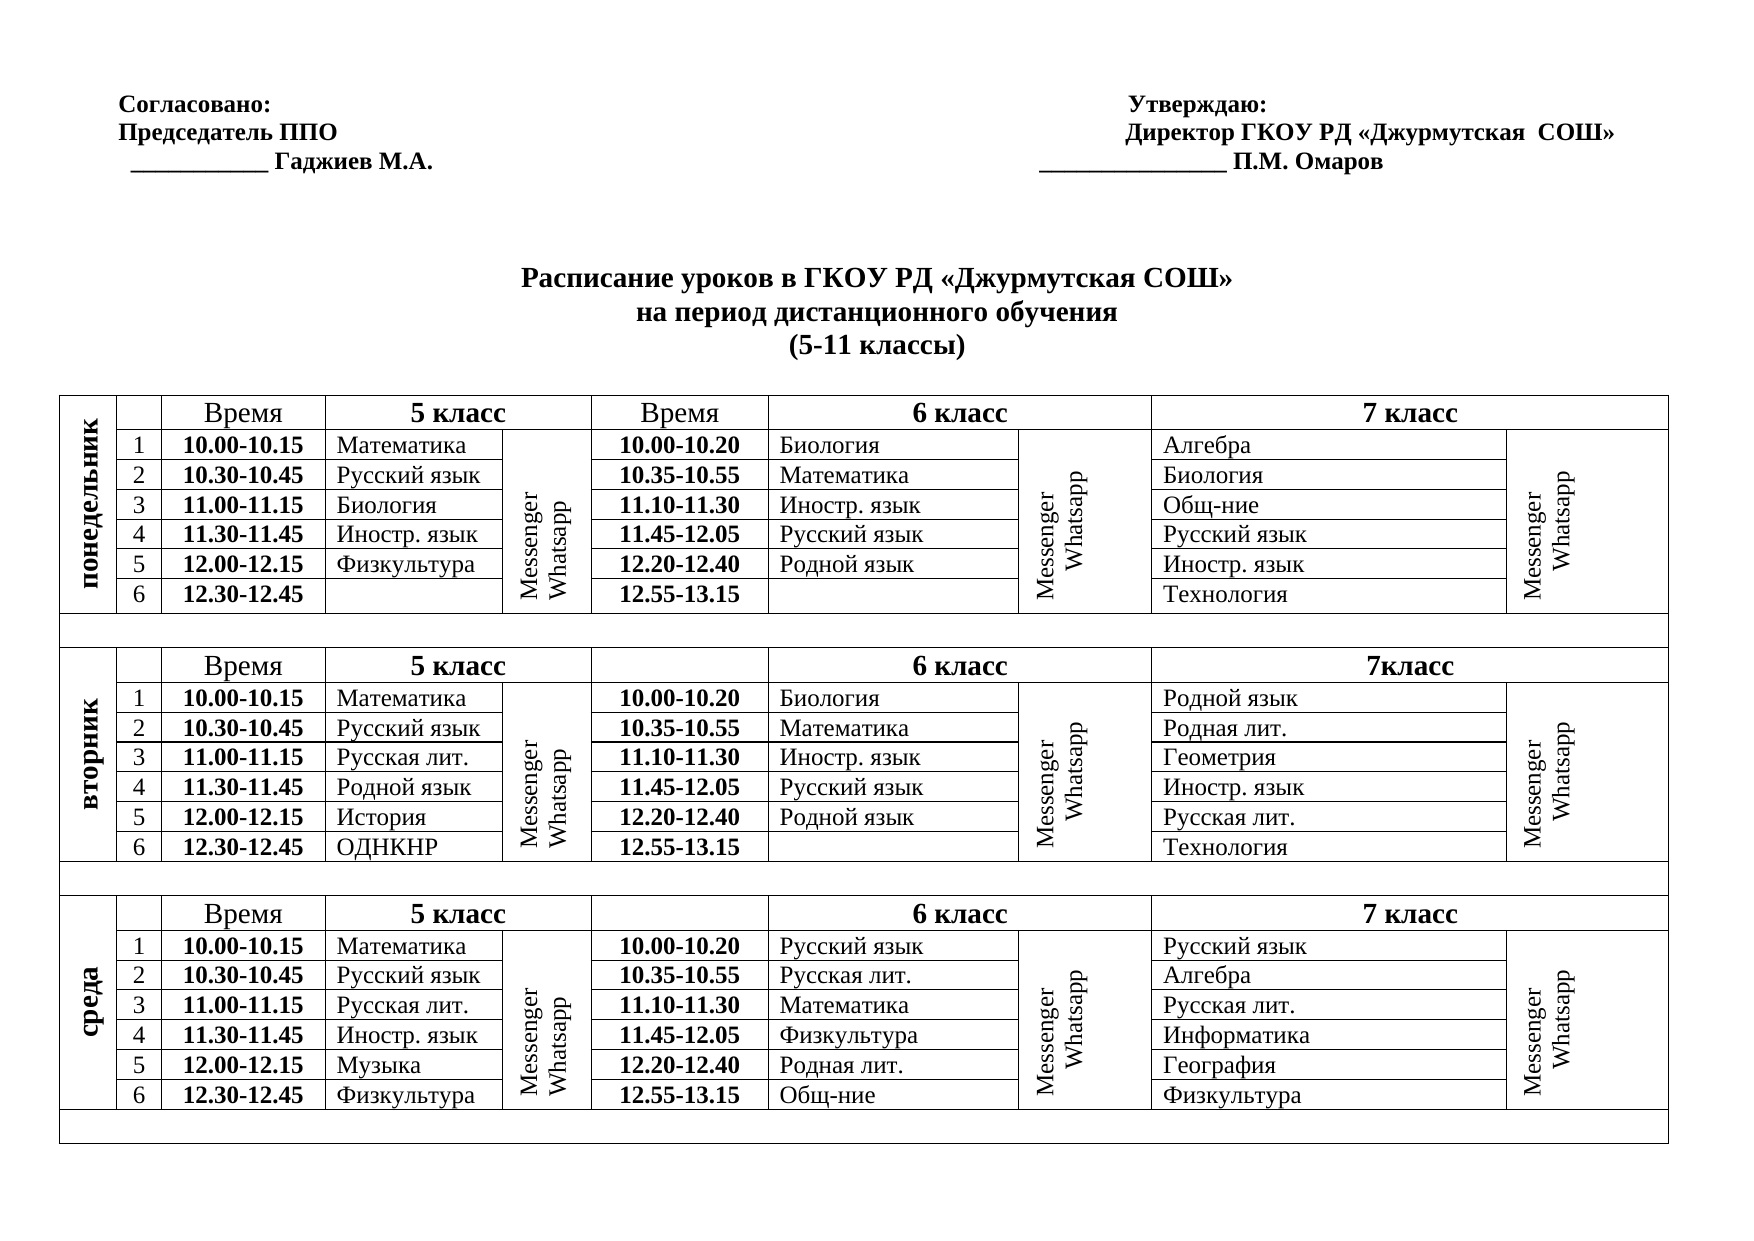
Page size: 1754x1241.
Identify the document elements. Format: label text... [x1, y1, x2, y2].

table_cell Иностр. язык [326, 520, 502, 548]
text Расписание уроков в ГКОУ РД «Джурмутская СОШ» [118, 260, 1636, 294]
table_cell Русская лит. [326, 743, 502, 771]
table_cell Биология [1152, 460, 1506, 489]
table_cell 10.35-10.55 [592, 713, 768, 741]
table_cell 11.30-11.45 [162, 1020, 325, 1049]
table_cell [60, 1110, 1668, 1143]
table_cell Родной язык [326, 772, 502, 801]
table_cell Русская лит. [769, 961, 1018, 989]
table_header Время [592, 396, 768, 429]
table_cell 12.30-12.45 [162, 832, 325, 861]
table_cell 10.30-10.45 [162, 713, 325, 741]
table_cell [769, 832, 1018, 861]
table_cell Messenger Whatsapp [1019, 430, 1151, 613]
table_cell Время [162, 648, 325, 682]
table_cell Информатика [1152, 1020, 1506, 1049]
table_header [117, 396, 161, 429]
table_cell Алгебра [1152, 430, 1506, 459]
table_cell Технология [1152, 579, 1506, 613]
table_cell Математика [326, 931, 502, 959]
table_cell 5 класс [326, 648, 591, 682]
table_cell 6 [117, 579, 161, 613]
table_cell [60, 862, 1668, 895]
table_cell 12.55-13.15 [592, 579, 768, 613]
table_cell [60, 614, 1668, 647]
table_cell 11.45-12.05 [592, 520, 768, 548]
table_cell [117, 648, 161, 682]
table_cell 11.10-11.30 [592, 990, 768, 1019]
table_cell Русский язык [326, 460, 502, 489]
table_cell Messenger Whatsapp [1019, 931, 1151, 1108]
table_cell 12.55-13.15 [592, 1080, 768, 1108]
table_cell Время [162, 896, 325, 930]
table_cell 10.35-10.55 [592, 961, 768, 989]
table_cell География [1152, 1050, 1506, 1079]
table_cell Русский язык [326, 713, 502, 741]
table_cell 12.20-12.40 [592, 802, 768, 831]
table_cell [592, 896, 768, 930]
table_cell Технология [1152, 832, 1506, 861]
table_cell Русский язык [1152, 520, 1506, 548]
table_cell Messenger Whatsapp [1507, 683, 1668, 861]
table_cell 12.20-12.40 [592, 549, 768, 578]
table_cell 11.45-12.05 [592, 772, 768, 801]
table_cell 3 [117, 990, 161, 1019]
table_cell Геометрия [1152, 743, 1506, 771]
table_cell Родной язык [769, 549, 1018, 578]
text ___________ Гаджиев М.А. _______________ П.М. Омаров [118, 146, 1636, 175]
table_cell 10.35-10.55 [592, 460, 768, 489]
table_cell Русский язык [769, 520, 1018, 548]
table_cell 6 [117, 832, 161, 861]
table_cell 12.20-12.40 [592, 1050, 768, 1079]
table_cell 11.00-11.15 [162, 990, 325, 1019]
table_header 5 класс [326, 396, 591, 429]
table_cell Физкультура [769, 1020, 1018, 1049]
table_cell 7класс [1152, 648, 1668, 682]
table_cell Messenger Whatsapp [503, 683, 591, 861]
table_cell 7 класс [1152, 896, 1668, 930]
table_cell Иностр. язык [1152, 549, 1506, 578]
table_cell Русский язык [326, 961, 502, 989]
table_cell 6 класс [769, 648, 1151, 682]
table_cell История [326, 802, 502, 831]
table_cell Русский язык [769, 772, 1018, 801]
table_cell Messenger Whatsapp [503, 931, 591, 1108]
table_cell Иностр. язык [769, 743, 1018, 771]
table_cell Родная лит. [1152, 713, 1506, 741]
table_cell Физкультура [326, 1080, 502, 1108]
table_cell вторник [60, 648, 116, 861]
table_cell 10.00-10.15 [162, 430, 325, 459]
table_header Время [162, 396, 325, 429]
table_cell Иностр. язык [1152, 772, 1506, 801]
table_header 7 класс [1152, 396, 1668, 429]
table_cell 6 [117, 1080, 161, 1108]
table_cell 12.30-12.45 [162, 579, 325, 613]
table_cell 5 [117, 1050, 161, 1079]
table_cell 10.00-10.20 [592, 683, 768, 712]
table_cell Messenger Whatsapp [1507, 931, 1668, 1108]
table_cell Родная лит. [769, 1050, 1018, 1079]
table_cell Математика [769, 460, 1018, 489]
table_cell 10.00-10.20 [592, 931, 768, 959]
table_cell 12.00-12.15 [162, 1050, 325, 1079]
table_cell Иностр. язык [326, 1020, 502, 1049]
table_cell 12.30-12.45 [162, 1080, 325, 1108]
table_cell 10.00-10.15 [162, 931, 325, 959]
table_cell [117, 896, 161, 930]
table_cell Messenger Whatsapp [1507, 430, 1668, 613]
table_cell Биология [769, 683, 1018, 712]
table_cell 11.45-12.05 [592, 1020, 768, 1049]
table_cell [769, 579, 1018, 613]
table_cell Биология [769, 430, 1018, 459]
table_cell 10.00-10.15 [162, 683, 325, 712]
table_cell ОДНКНР [326, 832, 502, 861]
table_cell 12.55-13.15 [592, 832, 768, 861]
table_cell Общ-ние [1152, 490, 1506, 518]
table_cell Русская лит. [326, 990, 502, 1019]
table_cell 2 [117, 460, 161, 489]
table_cell Математика [326, 430, 502, 459]
table_cell 10.00-10.20 [592, 430, 768, 459]
table_cell Родной язык [1152, 683, 1506, 712]
table_cell 5 класс [326, 896, 591, 930]
table_cell 4 [117, 520, 161, 548]
table_header понедельник [60, 396, 116, 613]
table_cell Музыка [326, 1050, 502, 1079]
table_cell Русская лит. [1152, 990, 1506, 1019]
table_cell Физкультура [326, 549, 502, 578]
table_cell 4 [117, 772, 161, 801]
table_cell 6 класс [769, 896, 1151, 930]
table_cell [592, 648, 768, 682]
table_cell 11.30-11.45 [162, 520, 325, 548]
table_cell Математика [769, 713, 1018, 741]
table_cell 12.00-12.15 [162, 802, 325, 831]
table_cell 1 [117, 683, 161, 712]
table_cell Messenger Whatsapp [503, 430, 591, 613]
table_cell Физкультура [1152, 1080, 1506, 1108]
table_cell 1 [117, 430, 161, 459]
table_cell 11.00-11.15 [162, 490, 325, 518]
table_cell Русский язык [1152, 931, 1506, 959]
text Согласовано: Утверждаю: Председатель ППО Директор ГКОУ РД «Джурмутская СОШ» [118, 89, 1636, 146]
table_cell Родной язык [769, 802, 1018, 831]
table_cell Биология [326, 490, 502, 518]
table_cell 1 [117, 931, 161, 959]
table_cell 5 [117, 549, 161, 578]
table_cell Общ-ние [769, 1080, 1018, 1108]
text на период дистанционного обучения [118, 294, 1636, 327]
table_cell среда [60, 896, 116, 1108]
table_cell 12.00-12.15 [162, 549, 325, 578]
table_cell Русский язык [769, 931, 1018, 959]
table_header 6 класс [769, 396, 1151, 429]
table_cell 10.30-10.45 [162, 460, 325, 489]
table_cell Математика [326, 683, 502, 712]
table_cell 11.10-11.30 [592, 490, 768, 518]
table_cell 5 [117, 802, 161, 831]
table_cell [326, 579, 502, 613]
table_cell 10.30-10.45 [162, 961, 325, 989]
table_cell 2 [117, 713, 161, 741]
table_cell 11.10-11.30 [592, 743, 768, 771]
table_cell Иностр. язык [769, 490, 1018, 518]
table_cell Русская лит. [1152, 802, 1506, 831]
table_cell 2 [117, 961, 161, 989]
table_cell 3 [117, 490, 161, 518]
table_cell 11.00-11.15 [162, 743, 325, 771]
table_cell 11.30-11.45 [162, 772, 325, 801]
table_cell Математика [769, 990, 1018, 1019]
table_cell 4 [117, 1020, 161, 1049]
text (5-11 классы) [118, 327, 1636, 361]
table_cell Алгебра [1152, 961, 1506, 989]
table_cell Messenger Whatsapp [1019, 683, 1151, 861]
table_cell 3 [117, 743, 161, 771]
